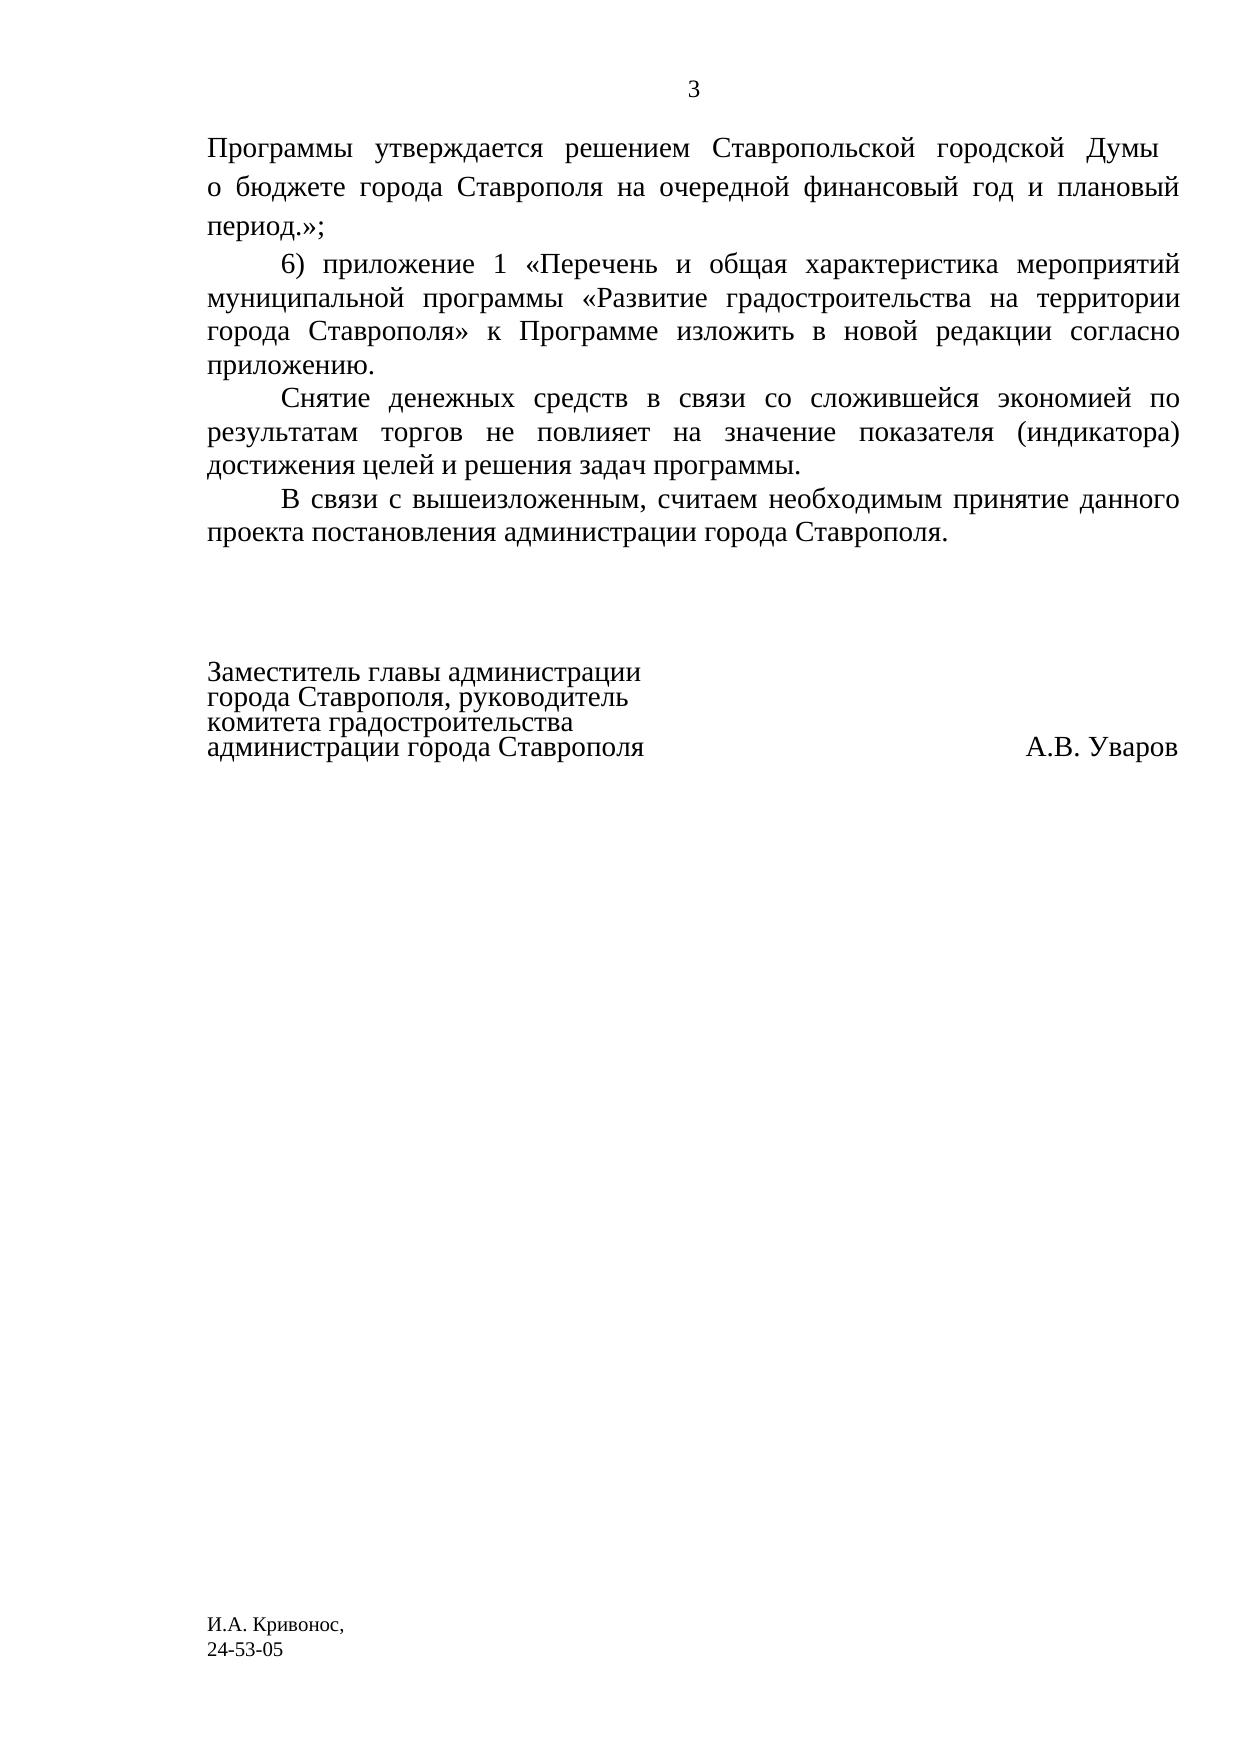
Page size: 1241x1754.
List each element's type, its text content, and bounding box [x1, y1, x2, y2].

text 24-53-05 [207, 1636, 1181, 1661]
text Заместитель главы администрации [207, 661, 1181, 686]
text города Ставрополя, руководитель [207, 686, 1181, 711]
text администрации города Ставрополя А.В. Уваров [207, 736, 1181, 761]
text комитета градостроительства [207, 711, 1181, 736]
list 6) приложение 1 «Перечень и общая характеристика мероприятий муниципальной программы «Развитие градостроительства на территории города Ставрополя» к Программе изложить в новой редакции согласно приложению. [207, 246, 1181, 380]
text В связи с вышеизложенным, считаем необходимым принятие данного проекта постановления администрации города Ставрополя. [207, 481, 1181, 548]
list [207, 131, 1181, 241]
text И.А. Кривонос, [207, 1611, 1181, 1636]
list Снятие денежных средств в связи со сложившейся экономией по результатам торгов не повлияет на значение показателя (индикатора) достижения целей и решения задач программы. [207, 380, 1181, 481]
